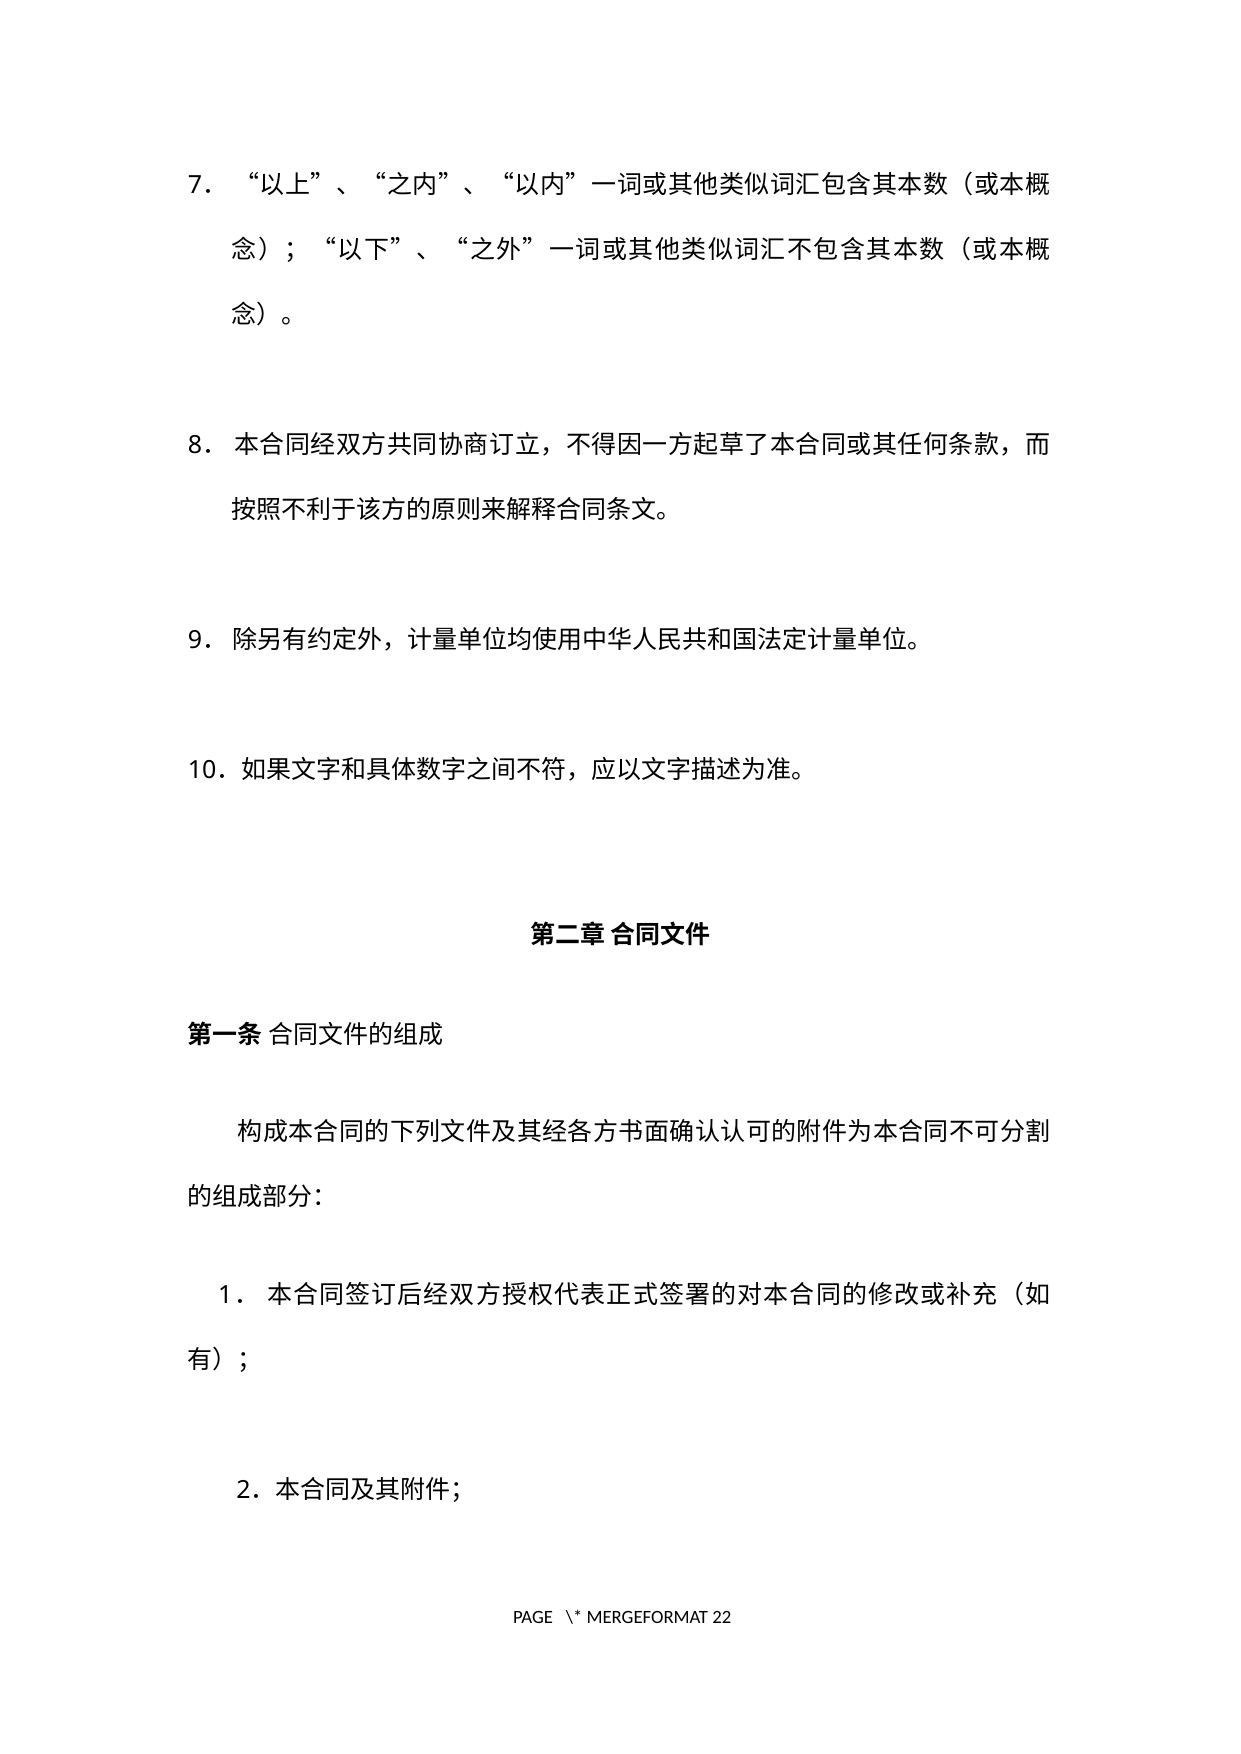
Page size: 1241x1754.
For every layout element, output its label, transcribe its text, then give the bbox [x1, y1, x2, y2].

text 7． “以上”、“之内”、“以内”一词或其他类似词汇包含其本数（或本概念）；“以下”、“之外”一词或其他类似词汇不包含其本数（或本概念）。 [188, 150, 1053, 345]
subtitle 第二章 合同文件 [187, 900, 1053, 965]
text 构成本合同的下列文件及其经各方书面确认认可的附件为本合同不可分割的组成部分： [187, 1097, 1053, 1227]
text 1． 本合同签订后经双方授权代表正式签署的对本合同的修改或补充（如有）； [187, 1260, 1053, 1390]
text 9． 除另有约定外，计量单位均使用中华人民共和国法定计量单位。 [188, 605, 1053, 670]
text 2．本合同及其附件； [187, 1455, 1053, 1520]
text 第一条 合同文件的组成 [187, 1000, 1053, 1065]
text 10．如果文字和具体数字之间不符，应以文字描述为准。 [188, 735, 1053, 800]
text 8． 本合同经双方共同协商订立，不得因一方起草了本合同或其任何条款，而按照不利于该方的原则来解释合同条文。 [188, 410, 1053, 540]
